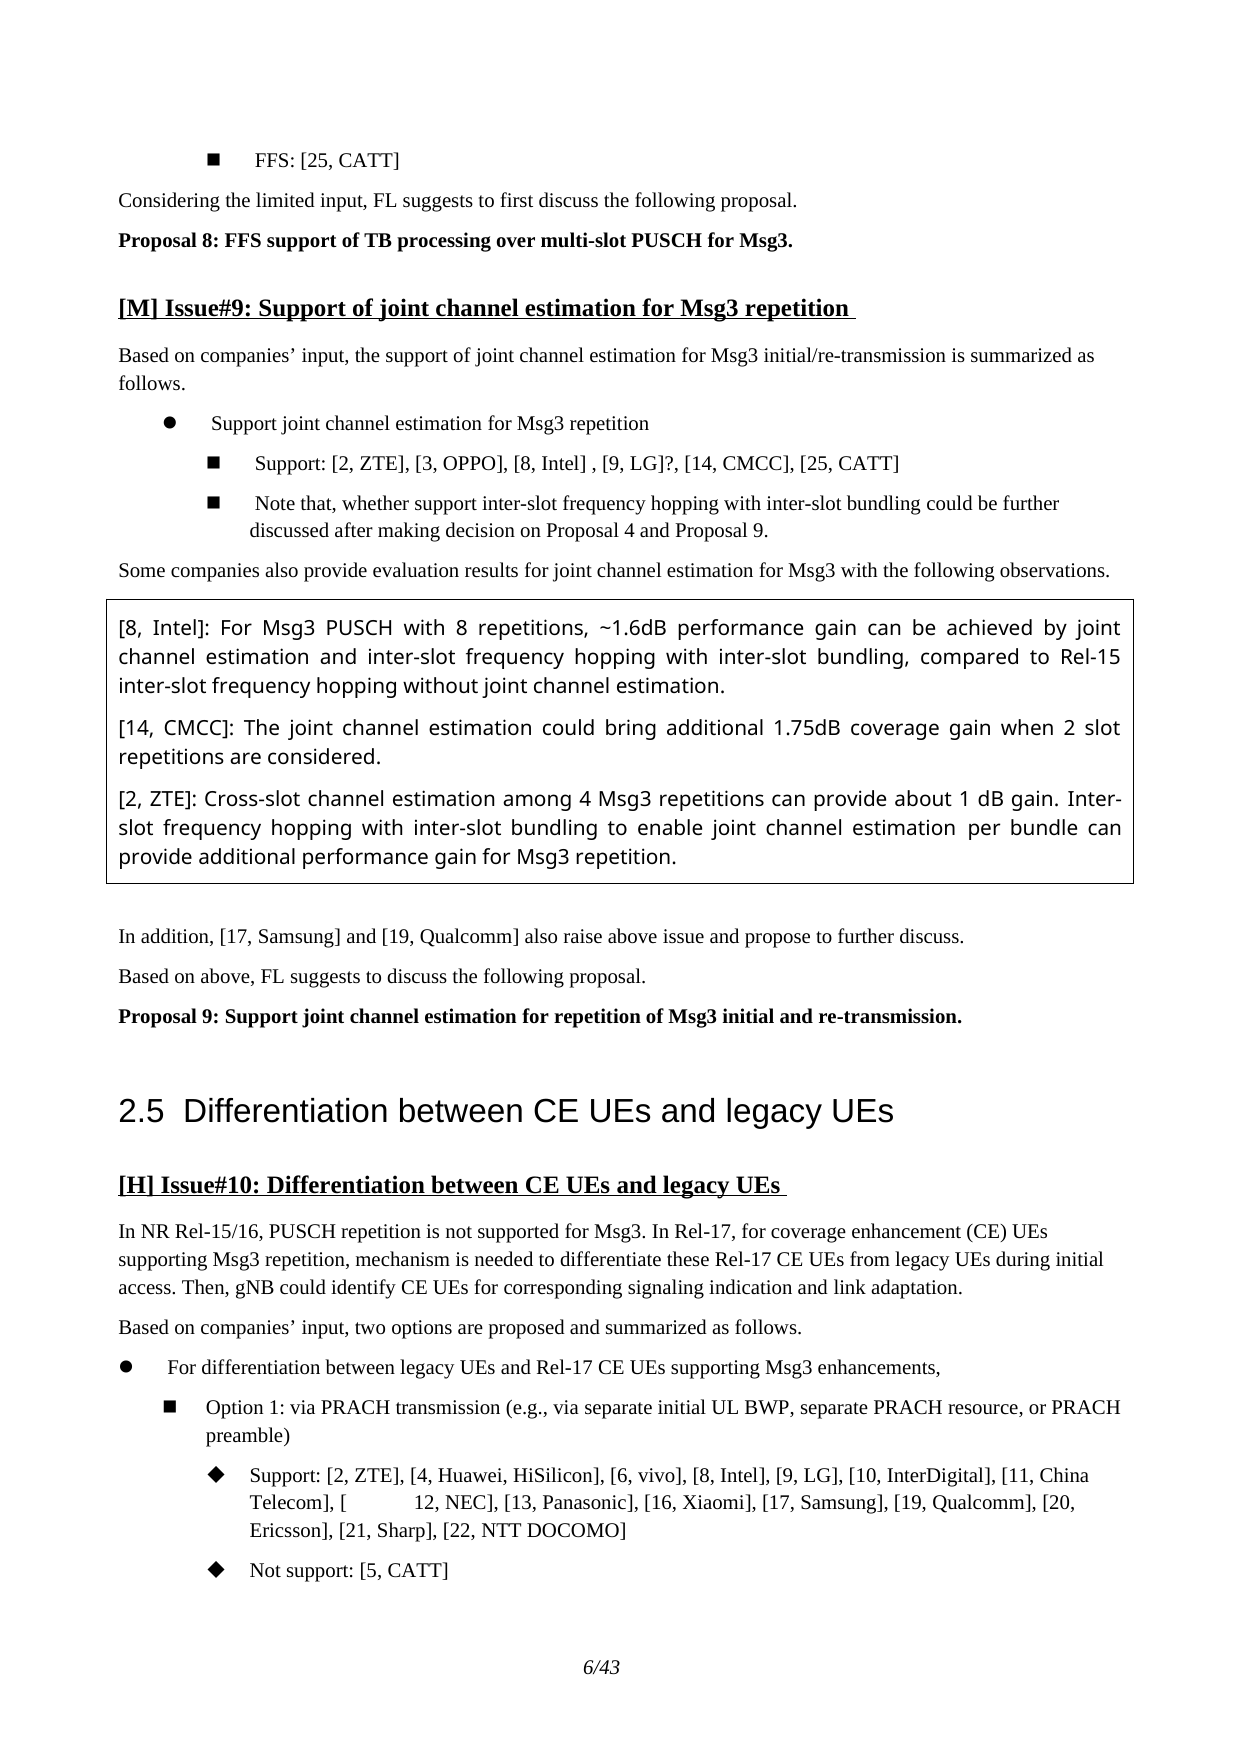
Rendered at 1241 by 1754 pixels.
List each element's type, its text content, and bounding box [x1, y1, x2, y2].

text Proposal 9: Support joint channel estimation for repetition of Msg3 initial and re-transmission. [118, 1004, 1122, 1028]
text Based on companies’ input, two options are proposed and summarized as follows. [118, 1315, 1122, 1339]
list For differentiation between legacy UEs and Rel-17 CE UEs supporting Msg3 enhancements, [118, 1355, 1122, 1379]
table_header [8, Intel]: For Msg3 PUSCH with 8 repetitions, ~1.6dB performance gain can be achieved by joint channel estimation and inter-slot frequency hopping with inter-slot bundling, compared to Rel-15 inter-slot frequency hopping without joint channel estimation. [14, CMCC]: The joint channel estimation could bring additional 1.75dB coverage gain when 2 slot repetitions are considered. [2, ZTE]: Cross-slot channel estimation among 4 Msg3 repetitions can provide about 1 dB gain. Inter-slot frequency hopping with inter-slot bundling to enable joint channel estimation per bundle can provide additional performance gain for Msg3 repetition. [107, 600, 1133, 883]
list FFS: [25, CATT] [206, 148, 1122, 172]
list Note that, whether support inter-slot frequency hopping with inter-slot bundling could be further discussed after making decision on Proposal 4 and Proposal 9. [206, 491, 1122, 542]
text Some companies also provide evaluation results for joint channel estimation for Msg3 with the following observations. [118, 558, 1122, 582]
text Proposal 8: FFS support of TB processing over multi-slot PUSCH for Msg3. [118, 228, 1122, 252]
subtitle Differentiation between CE UEs and legacy UEs [118, 1091, 1122, 1129]
text Based on above, FL suggests to discuss the following proposal. [118, 964, 1122, 988]
text In NR Rel-15/16, PUSCH repetition is not supported for Msg3. In Rel-17, for coverage enhancement (CE) UEs supporting Msg3 repetition, mechanism is needed to differentiate these Rel-17 CE UEs from legacy UEs during initial access. Then, gNB could identify CE UEs for corresponding signaling indication and link adaptation. [118, 1219, 1122, 1299]
text Based on companies’ input, the support of joint channel estimation for Msg3 initial/re-transmission is summarized as follows. [118, 343, 1122, 394]
text Considering the limited input, FL suggests to first discuss the following proposal. [118, 188, 1122, 212]
subtitle [H] Issue#10: Differentiation between CE UEs and legacy UEs [118, 1170, 1122, 1198]
list Not support: [5, CATT] [206, 1558, 1122, 1582]
text In addition, [17, Samsung] and [19, Qualcomm] also raise above issue and propose to further discuss. [118, 924, 1122, 948]
list Support: [2, ZTE], [4, Huawei, HiSilicon], [6, vivo], [8, Intel], [9, LG], [10, InterDigital], [11, China Telecom], [ 12, NEC], [13, Panasonic], [16, Xiaomi], [17, Samsung], [19, Qualcomm], [20, Ericsson], [21, Sharp], [22, NTT DOCOMO] [206, 1463, 1122, 1542]
subtitle [M] Issue#9: Support of joint channel estimation for Msg3 repetition [118, 293, 1122, 322]
list Option 1: via PRACH transmission (e.g., via separate initial UL BWP, separate PRACH resource, or PRACH preamble) [162, 1395, 1122, 1447]
list Support joint channel estimation for Msg3 repetition [162, 411, 1122, 434]
list Support: [2, ZTE], [3, OPPO], [8, Intel] , [9, LG]?, [14, CMCC], [25, CATT] [206, 451, 1122, 475]
